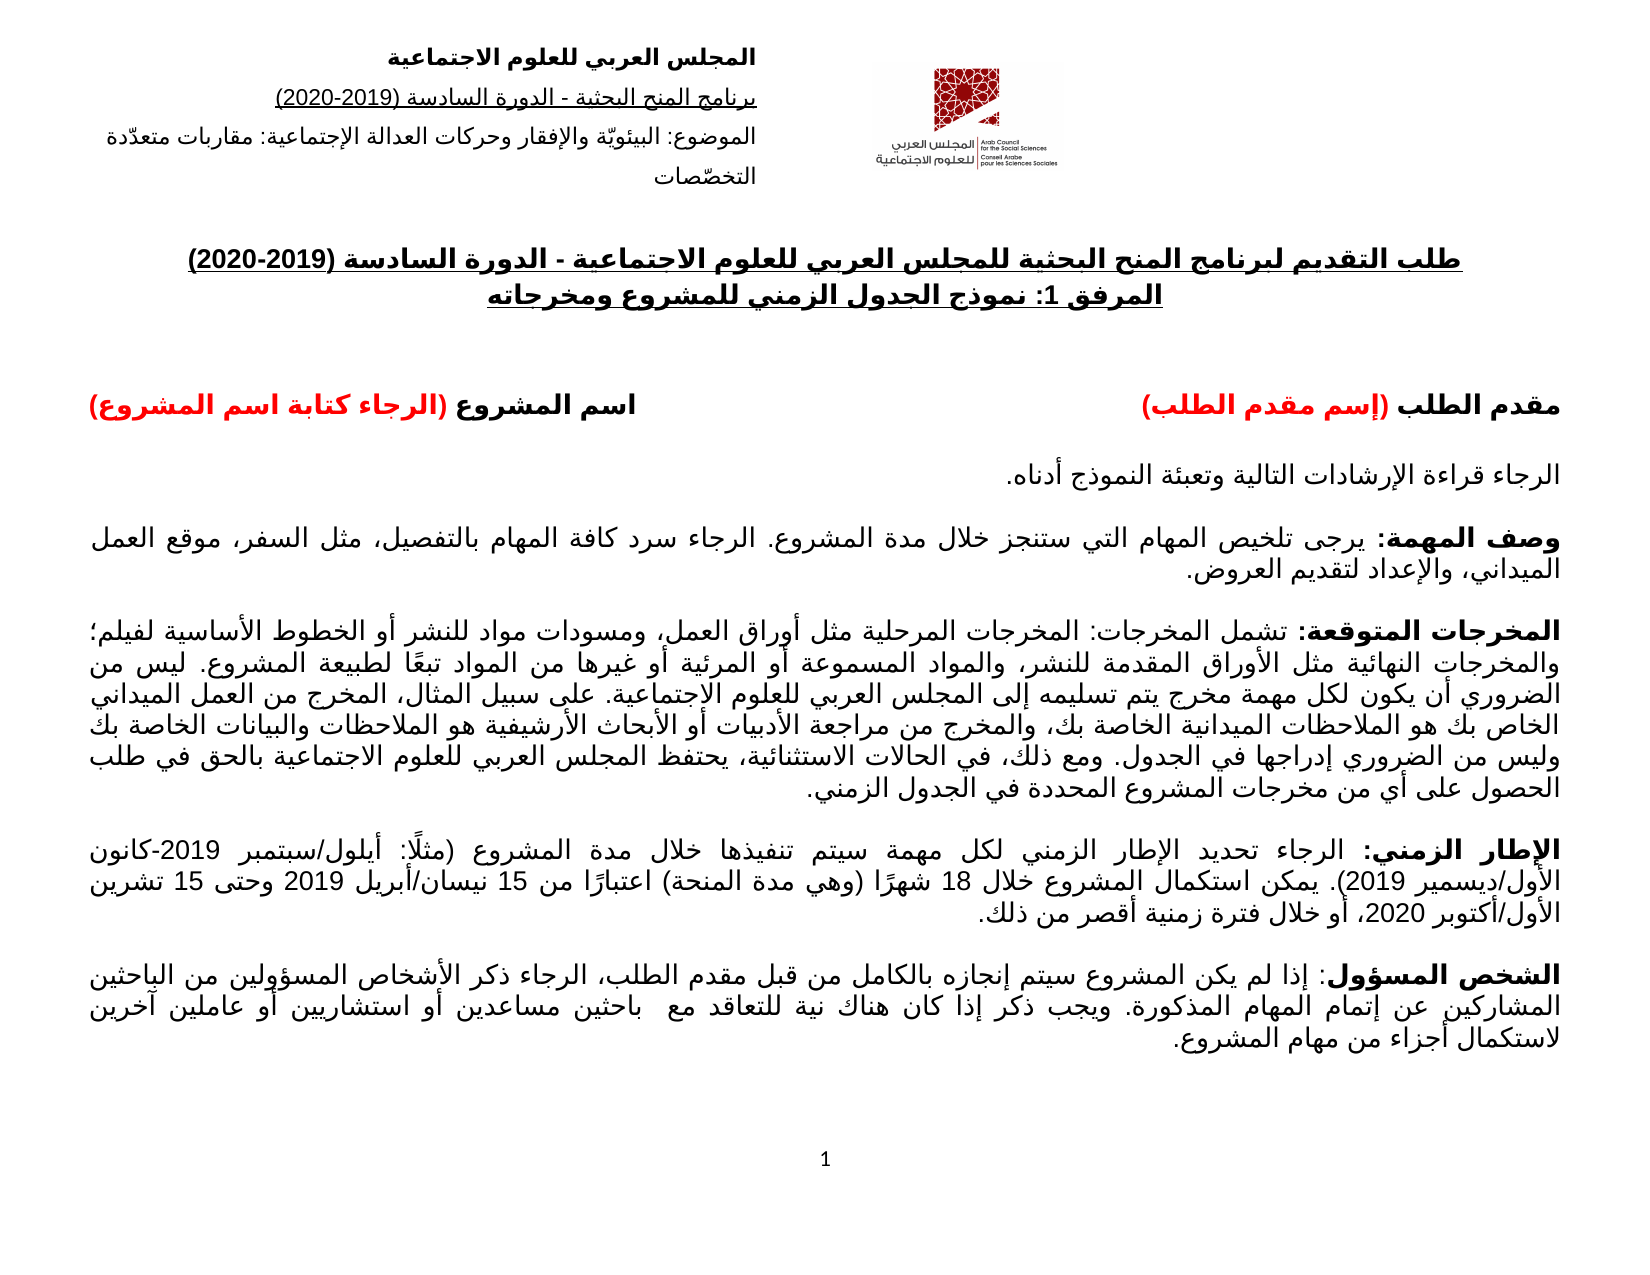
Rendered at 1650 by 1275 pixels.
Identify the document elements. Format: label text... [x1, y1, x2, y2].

text الشخص المسؤول: إذا لم يكن المشروع سيتم إنجازه بالكامل من قبل مقدم الطلب، الرجاء ذكر الأشخاص المسؤولين من الباحثين المشاركين عن إتمام المهام المذكورة. ويجب ذكر إذا كان هناك نية للتعاقد مع باحثين مساعدين أو استشاريين أو عاملين آخرين لاستكمال أجزاء من مهام المشروع. [89, 959, 1561, 1053]
picture [871, 62, 1064, 171]
text الرجاء قراءة الإرشادات التالية وتعبئة النموذج أدناه. [89, 459, 1561, 490]
text وصف المهمة: يرجى تلخيص المهام التي ستنجز خلال مدة المشروع. الرجاء سرد كافة المهام بالتفصيل، مثل السفر، موقع العمل الميداني، والإعداد لتقديم العروض. [89, 522, 1561, 584]
text طلب التقديم لبرنامج المنح البحثية للمجلس العربي للعلوم الاجتماعية - الدورة السادسة (2019-2020) [89, 243, 1561, 274]
table_header مقدم الطلب (إسم مقدم الطلب) [825, 382, 1568, 428]
text المخرجات المتوقعة: تشمل المخرجات: المخرجات المرحلية مثل أوراق العمل، ومسودات مواد للنشر أو الخطوط الأساسية لفيلم؛ والمخرجات النهائية مثل الأوراق المقدمة للنشر، والمواد المسموعة أو المرئية أو غيرها من المواد تبعًا لطبيعة المشروع. ليس من الضروري أن يكون لكل مهمة مخرج يتم تسليمه إلى المجلس العربي للعلوم الاجتماعية. على سبيل المثال، المخرج من العمل الميداني الخاص بك هو الملاحظات الميدانية الخاصة بك، والمخرج من مراجعة الأدبيات أو الأبحاث الأرشيفية هو الملاحظات والبيانات الخاصة بك وليس من الضروري إدراجها في الجدول. ومع ذلك، في الحالات الاستثنائية، يحتفظ المجلس العربي للعلوم الاجتماعية بالحق في طلب الحصول على أي من مخرجات المشروع المحددة في الجدول الزمني. [89, 615, 1561, 803]
text الإطار الزمني: الرجاء تحديد الإطار الزمني لكل مهمة سيتم تنفيذها خلال مدة المشروع (مثلًا: أيلول/سبتمبر 2019-كانون الأول/ديسمير 2019). يمكن استكمال المشروع خلال 18 شهرًا (وهي مدة المنحة) اعتبارًا من 15 نيسان/أبريل 2019 وحتى 15 تشرين الأول/أكتوبر 2020، أو خلال فترة زمنية أقصر من ذلك. [89, 834, 1561, 928]
table_header اسم المشروع (الرجاء كتابة اسم المشروع) [82, 382, 825, 428]
text المرفق 1: نموذج الجدول الزمني للمشروع ومخرجاته [89, 279, 1561, 311]
